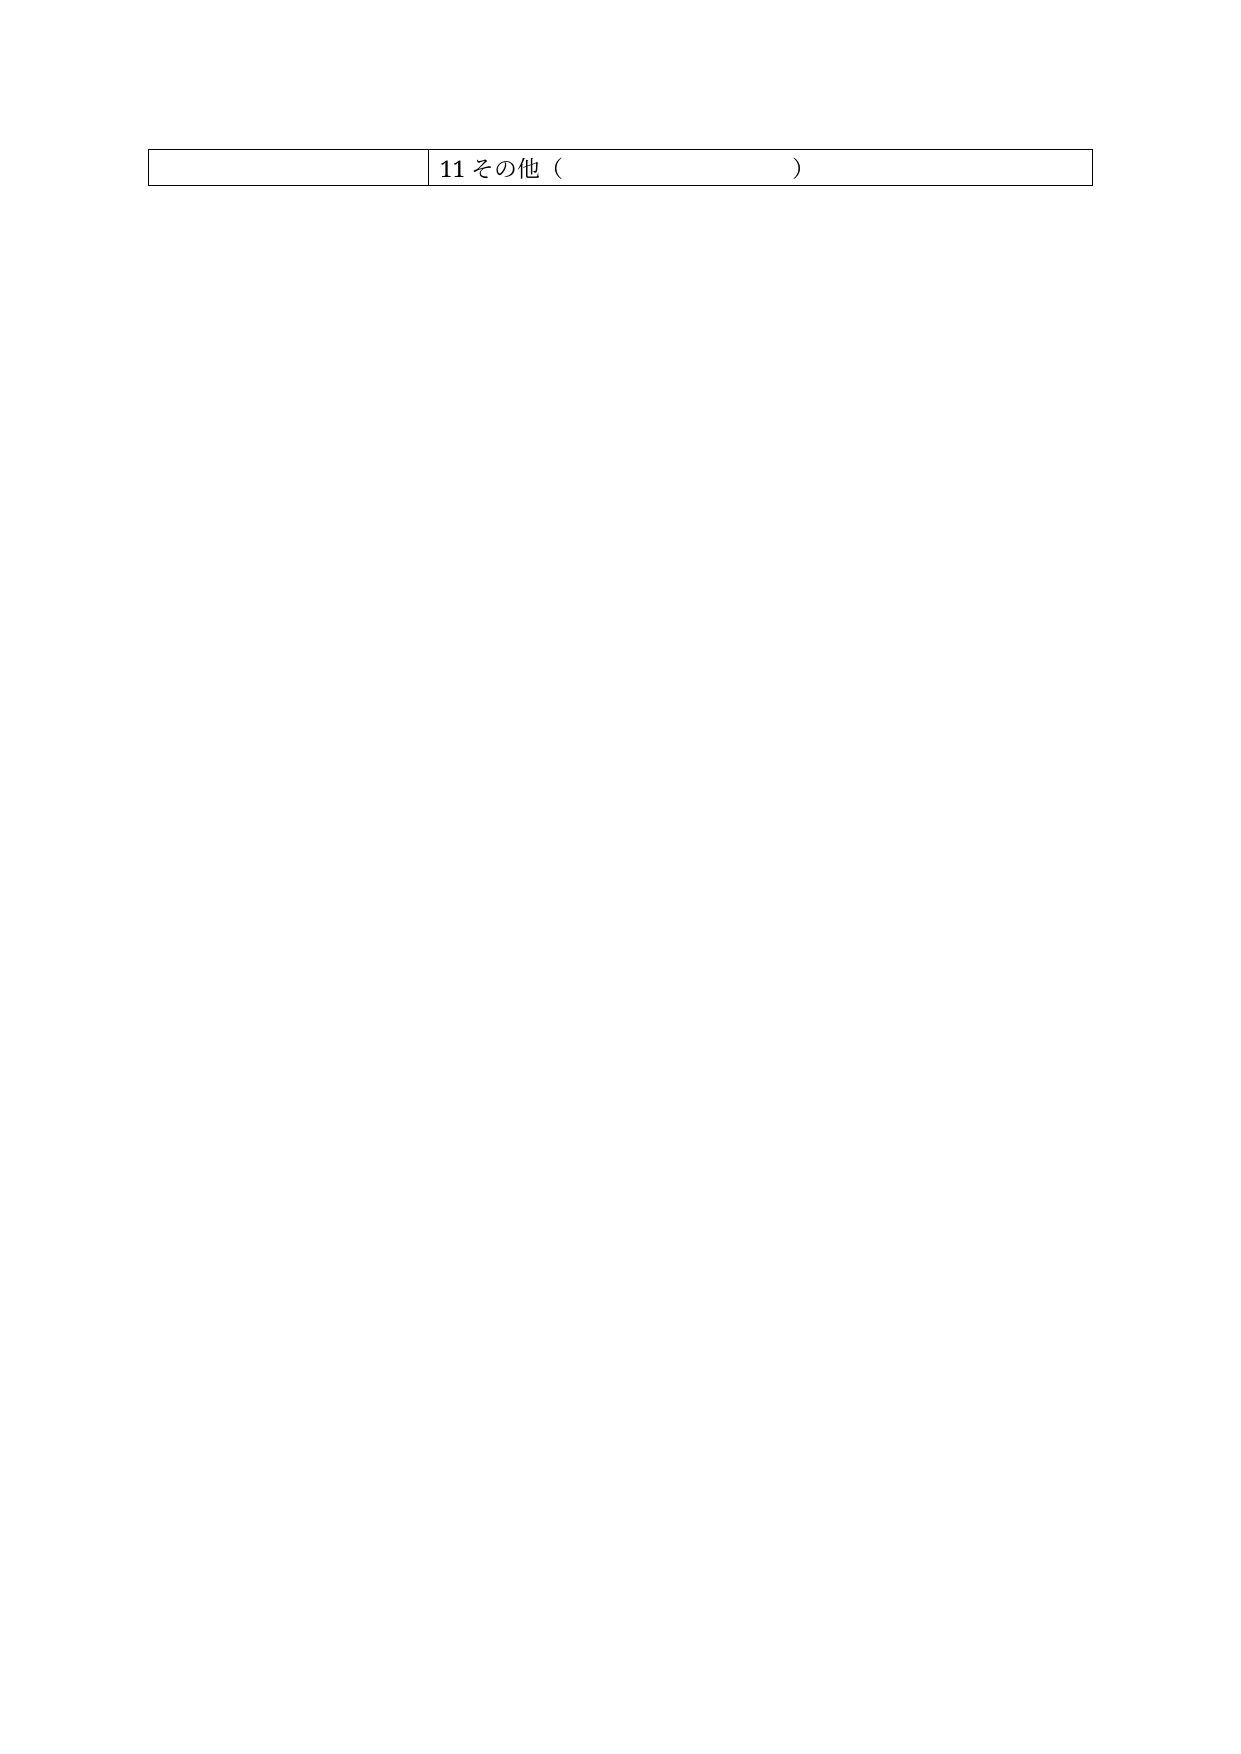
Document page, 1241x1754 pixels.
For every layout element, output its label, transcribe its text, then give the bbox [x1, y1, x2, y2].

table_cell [429, 150, 1092, 185]
table_cell 添付書類 [149, 150, 428, 185]
